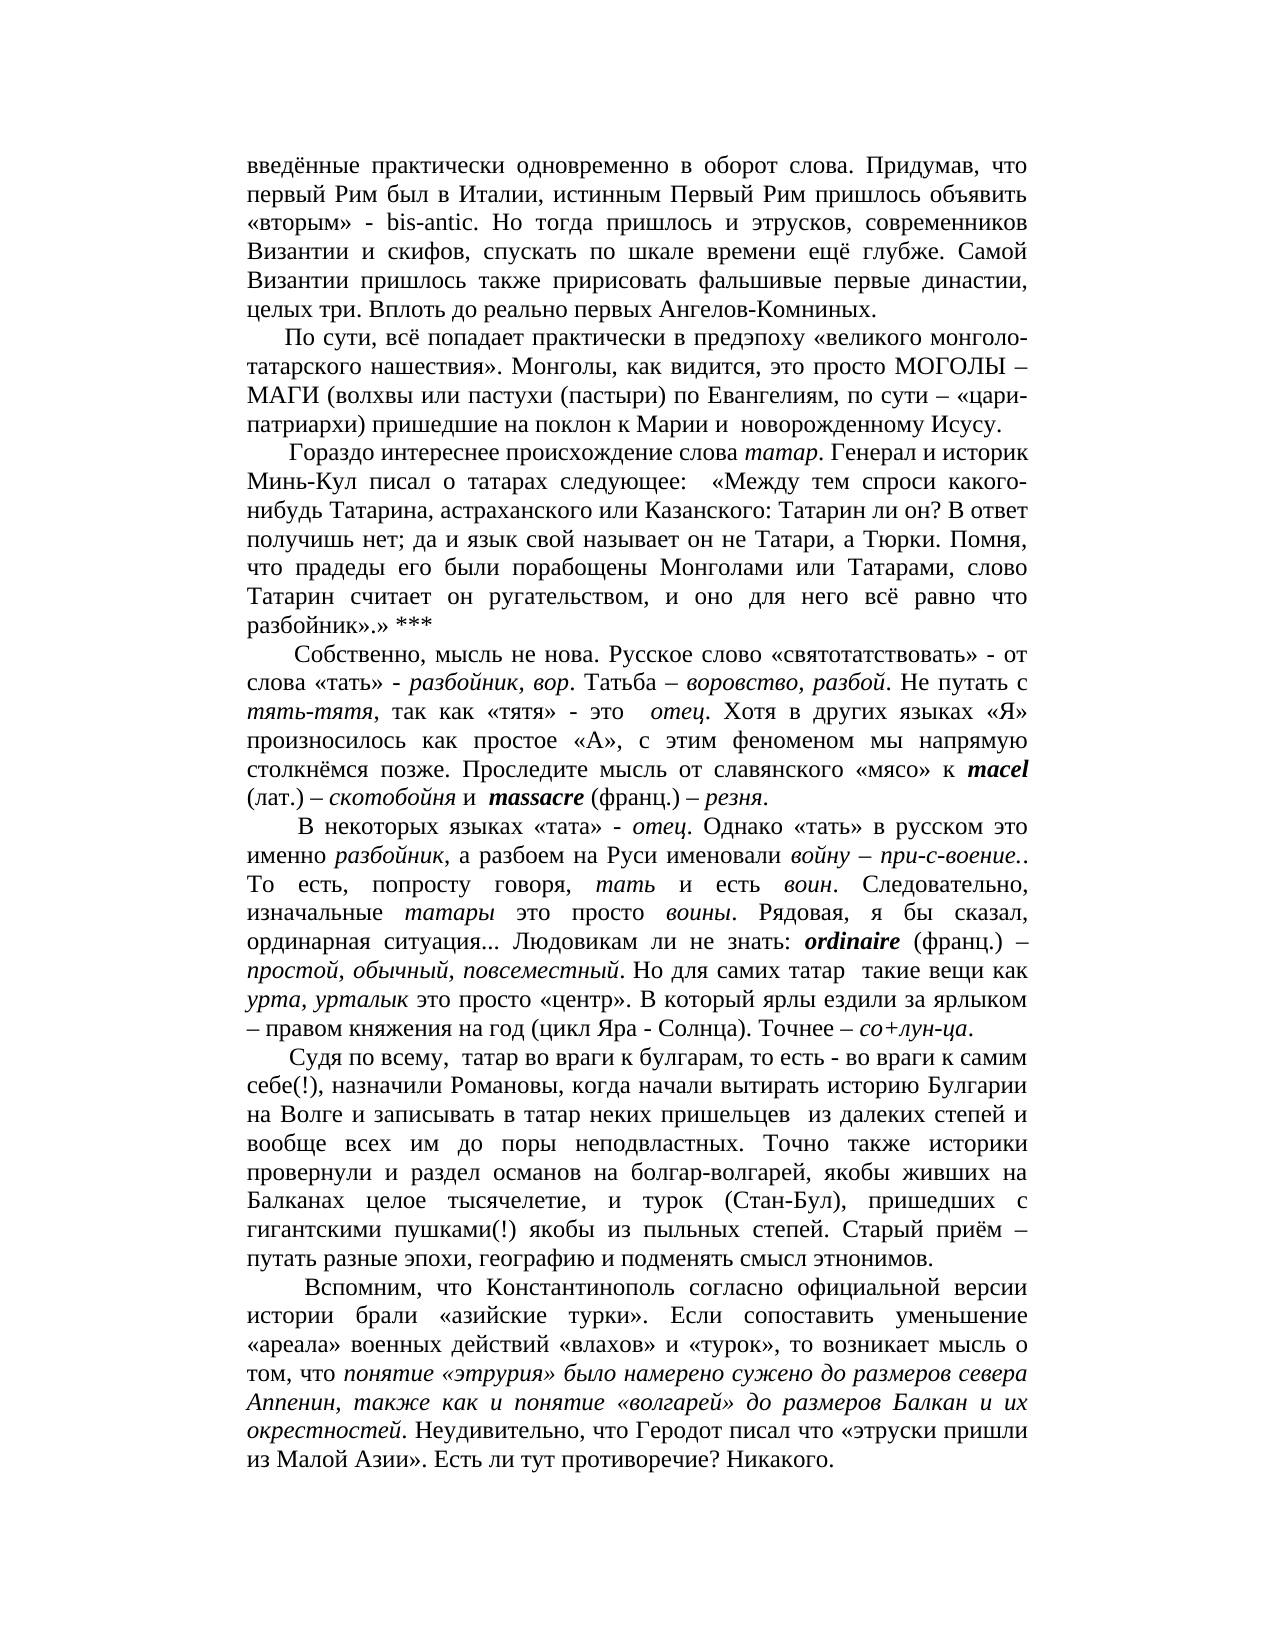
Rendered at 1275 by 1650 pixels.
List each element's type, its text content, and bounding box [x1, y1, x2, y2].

text В некоторых языках «тата» - отец. Однако «тать» в русском это именно разбойник, а разбоем на Руси именовали войну – при-с-воение.. То есть, попросту говоря, тать и есть воин. Следовательно, изначальные татары это просто воины. Рядовая, я бы сказал, ординарная ситуация... Людовикам ли не знать: ordinaire (франц.) – простой, обычный, повсеместный. Но для самих татар такие вещи как урта, урталык это просто «центр». В который ярлы ездили за ярлыком – правом княжения на год (цикл Яра - Солнца). Точнее – со+лун-ца. [247, 811, 1028, 1042]
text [247, 150, 1028, 322]
text Гораздо интереснее происхождение слова татар. Генерал и историк Минь-Кул писал о татарах следующее: «Между тем спроси какого-нибудь Татарина, астраханского или Казанского: Татарин ли он? В ответ получишь нет; да и язык свой называет он не Татари, а Тюрки. Помня, что прадеды его были порабощены Монголами или Татарами, слово Татарин считает он ругательством, и оно для него всё равно что разбойник».» *** [247, 437, 1028, 639]
text По сути, всё попадает практически в предэпоху «великого монголо-татарского нашествия». Монголы, как видится, это просто МОГОЛЫ –МАГИ (волхвы или пастухи (пастыри) по Евангелиям, по сути – «цари-патриархи) пришедшие на поклон к Марии и новорожденному Исусу. [247, 322, 1028, 437]
text Вспомним, что Константинополь согласно официальной версии истории брали «азийские турки». Если сопоставить уменьшение «ареала» военных действий «влахов» и «турок», то возникает мысль о том, что понятие «этрурия» было намерено сужено до размеров севера Аппенин, также как и понятие «волгарей» до размеров Балкан и их окрестностей. Неудивительно, что Геродот писал что «этруски пришли из Малой Азии». Есть ли тут противоречие? Никакого. [247, 1272, 1028, 1473]
text Судя по всему, татар во враги к булгарам, то есть - во враги к самим себе(!), назначили Романовы, когда начали вытирать историю Булгарии на Волге и записывать в татар неких пришельцев из далеких степей и вообще всех им до поры неподвластных. Точно также историки провернули и раздел османов на болгар-волгарей, якобы живших на Балканах целое тысячелетие, и турок (Стан-Бул), пришедших с гигантскими пушками(!) якобы из пыльных степей. Старый приём – путать разные эпохи, географию и подменять смысл этнонимов. [247, 1042, 1028, 1272]
text Собственно, мысль не нова. Русское слово «святотатствовать» - от слова «тать» - разбойник, вор. Татьба – воровство, разбой. Не путать с тять-тятя, так как «тятя» - это отец. Хотя в других языках «Я» произносилось как простое «А», с этим феноменом мы напрямую столкнёмся позже. Проследите мысль от славянского «мясо» к macel (лат.) – скотобойня и massacre (франц.) – резня. [247, 639, 1028, 811]
